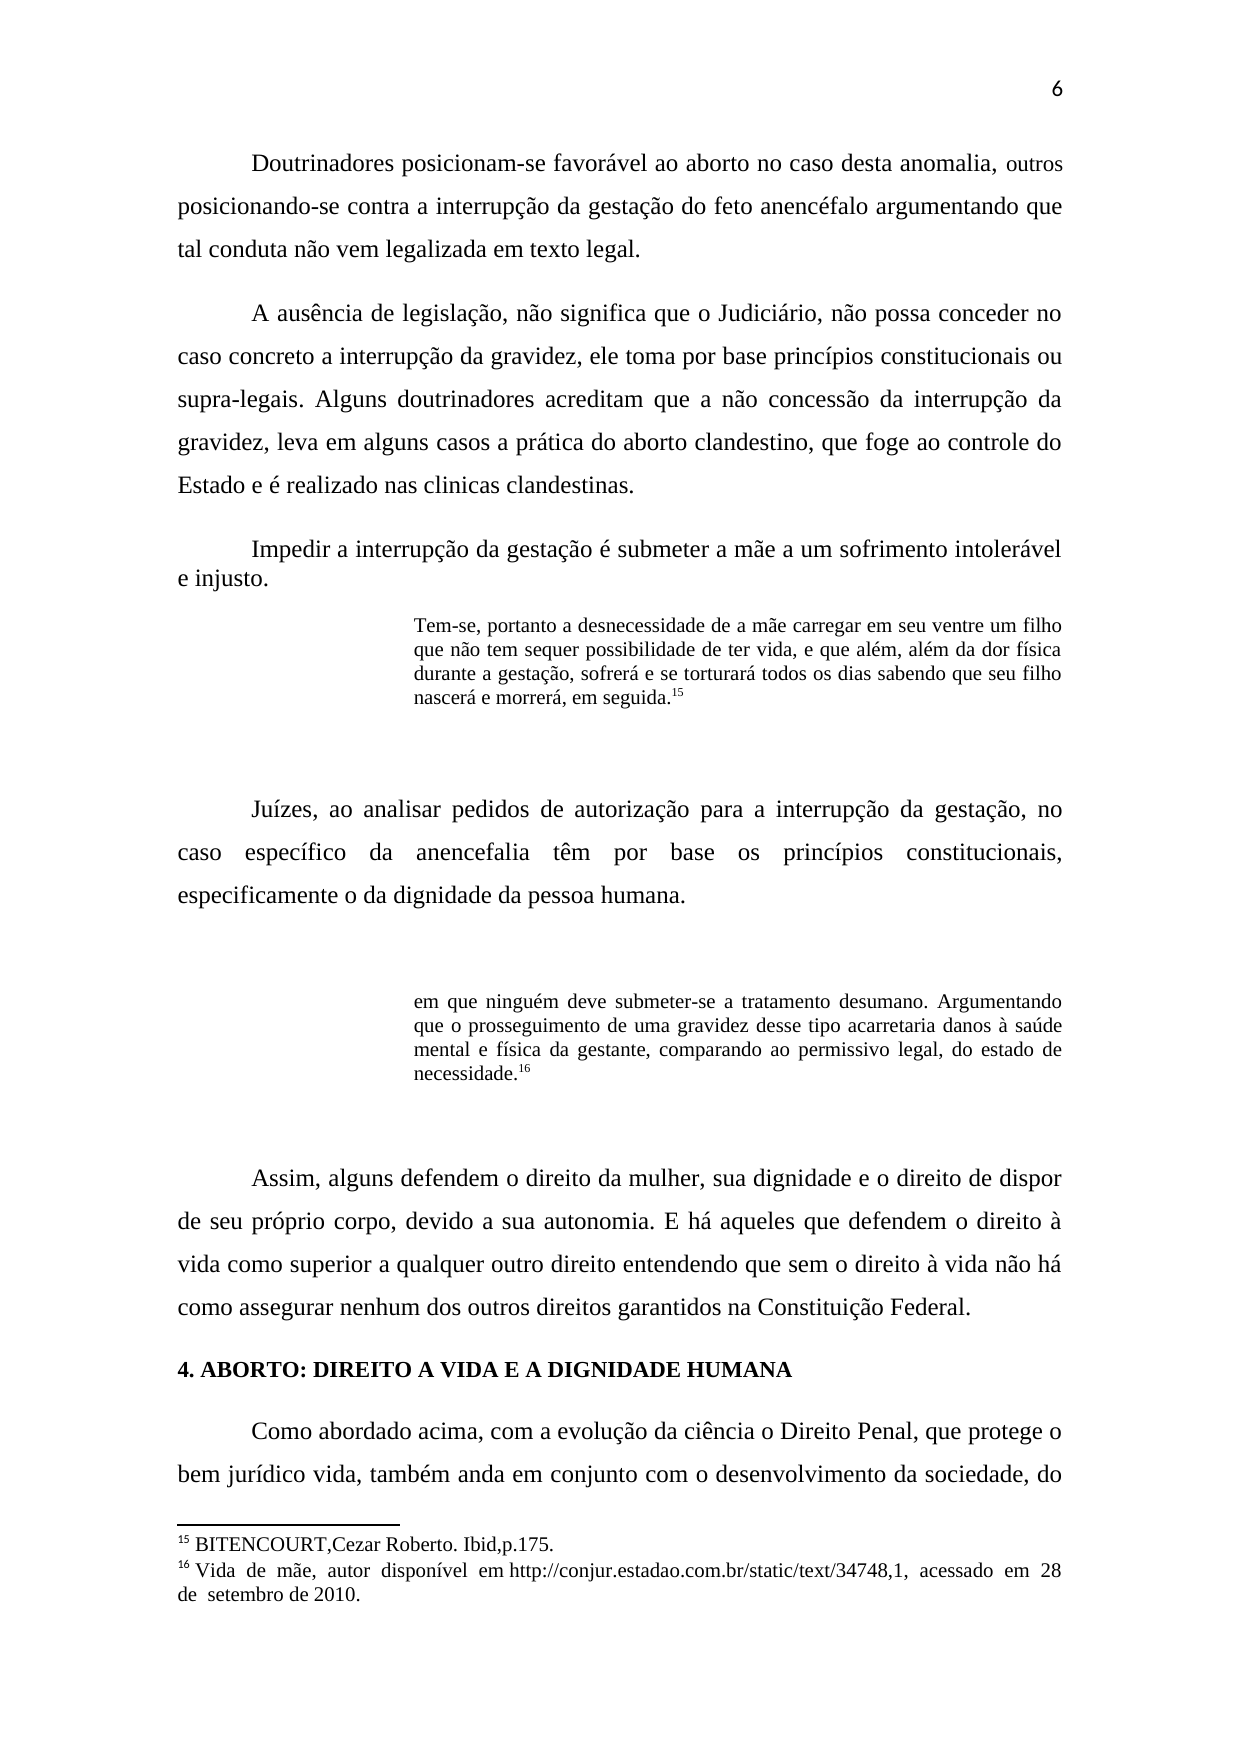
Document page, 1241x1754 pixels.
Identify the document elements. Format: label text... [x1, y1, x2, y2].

text em que ninguém deve submeter-se a tratamento desumano. Argumentando que o prosseguimento de uma gravidez desse tipo acarretaria danos à saúde mental e física da gestante, comparando ao permissivo legal, do estado de necessidade. [413, 989, 1063, 1085]
text Doutrinadores posicionam-se favorável ao aborto no caso desta anomalia, outros posicionando-se contra a interrupção da gestação do feto anencéfalo argumentando que tal conduta não vem legalizada em texto legal. [177, 148, 1063, 263]
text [177, 1416, 1063, 1488]
text A ausência de legislação, não significa que o Judiciário, não possa conceder no caso concreto a interrupção da gravidez, ele toma por base princípios constitucionais ou supra-legais. Alguns doutrinadores acreditam que a não concessão da interrupção da gravidez, leva em alguns casos a prática do aborto clandestino, que foge ao controle do Estado e é realizado nas clinicas clandestinas. [177, 298, 1063, 499]
text Juízes, ao analisar pedidos de autorização para a interrupção da gestação, no caso específico da anencefalia têm por base os princípios constitucionais, especificamente o da dignidade da pessoa humana. [177, 794, 1063, 909]
text Impedir a interrupção da gestação é submeter a mãe a um sofrimento intolerável e injusto. [177, 534, 1063, 592]
text 4. ABORTO: DIREITO A VIDA E A DIGNIDADE HUMANA [177, 1356, 1063, 1382]
text Assim, alguns defendem o direito da mulher, sua dignidade e o direito de dispor de seu próprio corpo, devido a sua autonomia. E há aqueles que defendem o direito à vida como superior a qualquer outro direito entendendo que sem o direito à vida não há como assegurar nenhum dos outros direitos garantidos na Constituição Federal. [177, 1163, 1063, 1321]
text Tem-se, portanto a desnecessidade de a mãe carregar em seu ventre um filho que não tem sequer possibilidade de ter vida, e que além, além da dor física durante a gestação, sofrerá e se torturará todos os dias sabendo que seu filho nascerá e morrerá, em seguida. [413, 613, 1063, 709]
